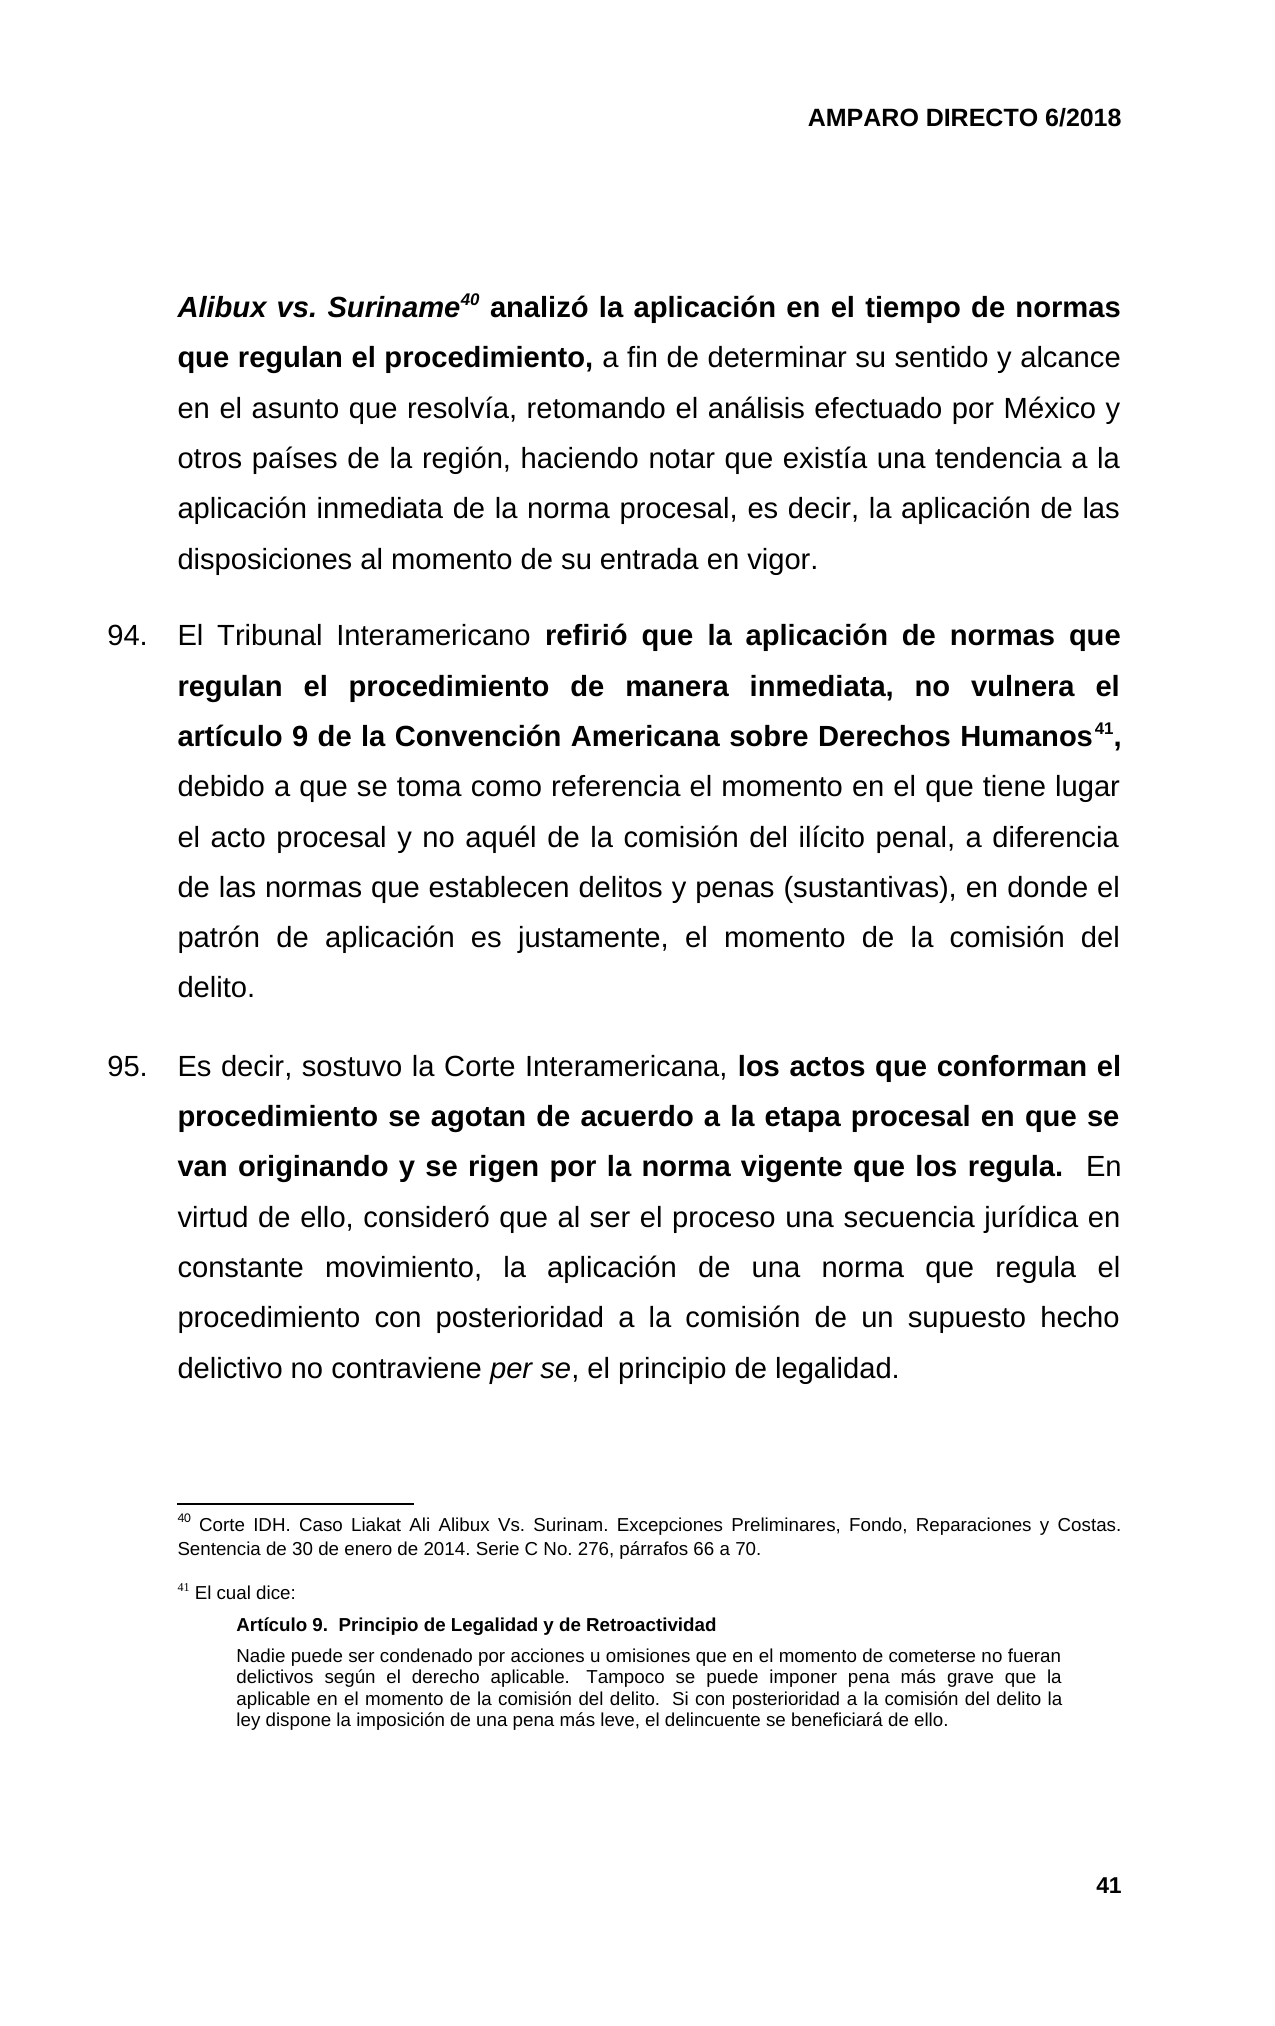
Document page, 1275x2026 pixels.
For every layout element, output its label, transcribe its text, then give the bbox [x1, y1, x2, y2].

list El Tribunal Interamericano refirió que la aplicación de normas que regulan el procedimiento de manera inmediata, no vulnera el artículo 9 de la Convención Americana sobre Derechos Humanos, debido a que se toma como referencia el momento en el que tiene lugar el acto procesal y no aquél de la comisión del ilícito penal, a diferencia de las normas que establecen delitos y penas (sustantivas), en donde el patrón de aplicación es justamente, el momento de la comisión del delito. [148, 618, 1121, 1004]
list Es decir, sostuvo la Corte Interamericana, los actos que conforman el procedimiento se agotan de acuerdo a la etapa procesal en que se van originando y se rigen por la norma vigente que los regula. En virtud de ello, consideró que al ser el proceso una secuencia jurídica en constante movimiento, la aplicación de una norma que regula el procedimiento con posterioridad a la comisión de un supuesto hecho delictivo no contraviene per se, el principio de legalidad. [148, 1049, 1121, 1384]
